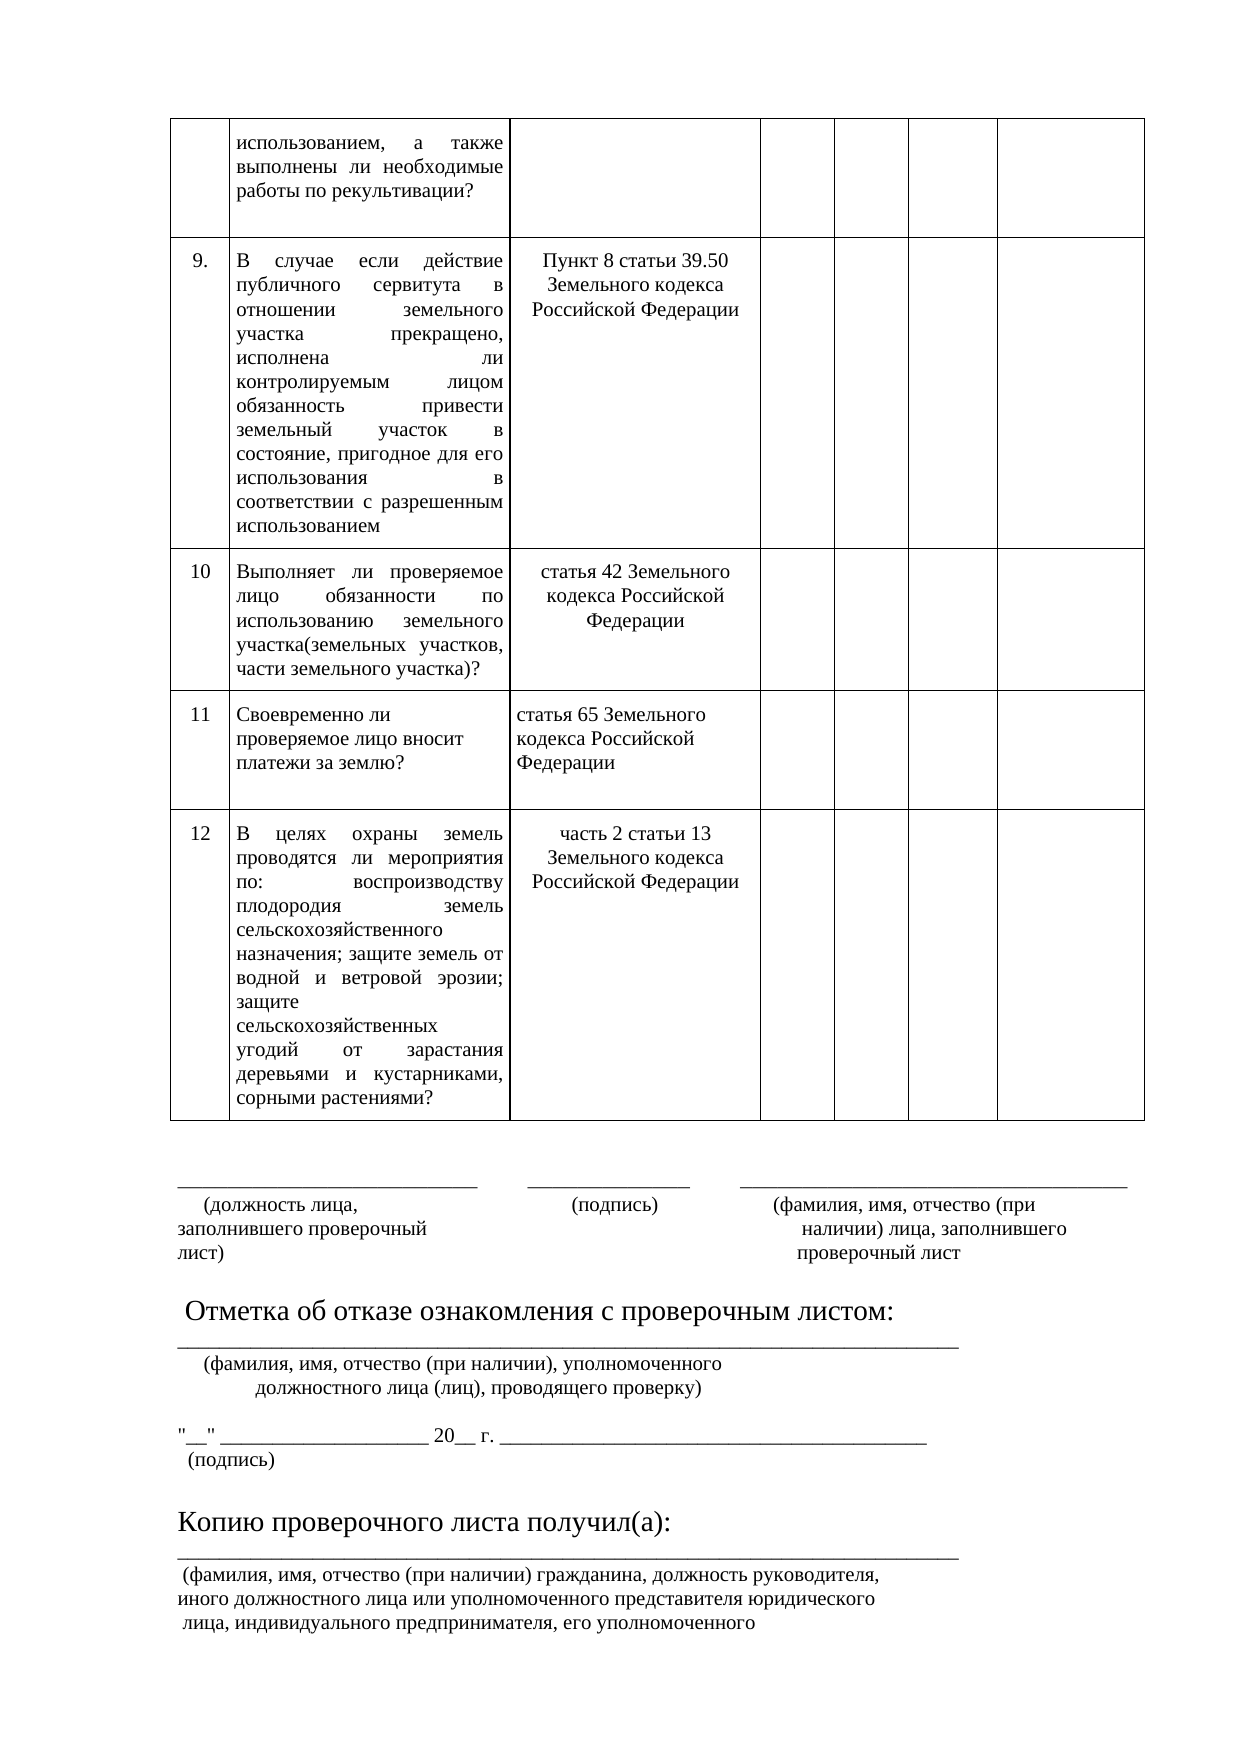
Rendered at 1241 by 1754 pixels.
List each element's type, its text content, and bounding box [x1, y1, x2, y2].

table_cell [835, 238, 908, 548]
table_cell 9. [171, 238, 229, 548]
table_cell [761, 238, 834, 548]
table_cell [998, 691, 1144, 809]
table_cell [835, 549, 908, 690]
table_cell Пункт 8 статьи 39.50 Земельного кодекса Российской Федерации [511, 238, 760, 548]
table_cell В целях охраны земель проводятся ли мероприятия по: воспроизводству плодородия земель сельскохозяйственного назначения; защите земель от водной и ветровой эрозии; защите сельскохозяйственных угодий от зарастания деревьями и кустарниками, сорными растениями? [230, 810, 509, 1120]
table_cell статья 65 Земельного кодекса Российской Федерации [511, 691, 760, 809]
text ________________________ _____________ _______________________________ [177, 1168, 1181, 1192]
table_cell 12 [171, 810, 229, 1120]
text ___________________________________________________________________________ [177, 1538, 1181, 1562]
table_cell [761, 549, 834, 690]
text иного должностного лица или уполномоченного представителя юридического [177, 1586, 1181, 1610]
table_cell статья 42 Земельного кодекса Российской Федерации [511, 549, 760, 690]
text Отметка об отказе ознакомления с проверочным листом: [177, 1293, 1181, 1327]
table_cell Своевременно ли проверяемое лицо вносит платежи за землю? [230, 691, 509, 809]
table_cell [909, 810, 997, 1120]
table_cell [909, 691, 997, 809]
text (фамилия, имя, отчество (при наличии), уполномоченного [177, 1351, 1181, 1375]
table_cell В случае если действие публичного сервитута в отношении земельного участка прекращено, исполнена ли контролируемым лицом обязанность привести земельный участок в состояние, пригодное для его использования в соответствии с разрешенным использованием [230, 238, 509, 548]
table_cell [998, 810, 1144, 1120]
text (подпись) [177, 1447, 1181, 1471]
table_cell [909, 549, 997, 690]
text (фамилия, имя, отчество (при наличии) гражданина, должность руководителя, [177, 1562, 1181, 1586]
table_cell [761, 810, 834, 1120]
table_cell [998, 549, 1144, 690]
table_cell Выполняет ли проверяемое лицо обязанности по использованию земельного участка(земельных участков, части земельного участка)? [230, 549, 509, 690]
text должностного лица (лиц), проводящего проверку) [177, 1375, 1181, 1399]
text ___________________________________________________________________________ [177, 1327, 1181, 1351]
table_cell 10 [171, 549, 229, 690]
text лица, индивидуального предпринимателя, его уполномоченного [177, 1610, 1181, 1634]
text Копию проверочного листа получил(а): [177, 1504, 1181, 1538]
table_cell [998, 238, 1144, 548]
table_cell [835, 691, 908, 809]
text (должность лица, (подпись) (фамилия, имя, отчество (при [177, 1192, 1181, 1216]
table_cell часть 2 статьи 13 Земельного кодекса Российской Федерации [511, 810, 760, 1120]
table_cell [835, 810, 908, 1120]
table_cell [909, 238, 997, 548]
table_cell [998, 119, 1144, 237]
table_cell 11 [171, 691, 229, 809]
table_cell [511, 119, 760, 237]
text заполнившего проверочный наличии) лица, заполнившего [177, 1216, 1181, 1240]
table_cell [761, 119, 834, 237]
text лист) проверочный лист [177, 1240, 1181, 1264]
table_cell 8 [171, 119, 229, 237]
table_cell [835, 119, 908, 237]
table_cell [761, 691, 834, 809]
text "__" ____________________ 20__ г. _________________________________________ [177, 1423, 1181, 1447]
table_cell [909, 119, 997, 237]
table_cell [230, 119, 509, 237]
